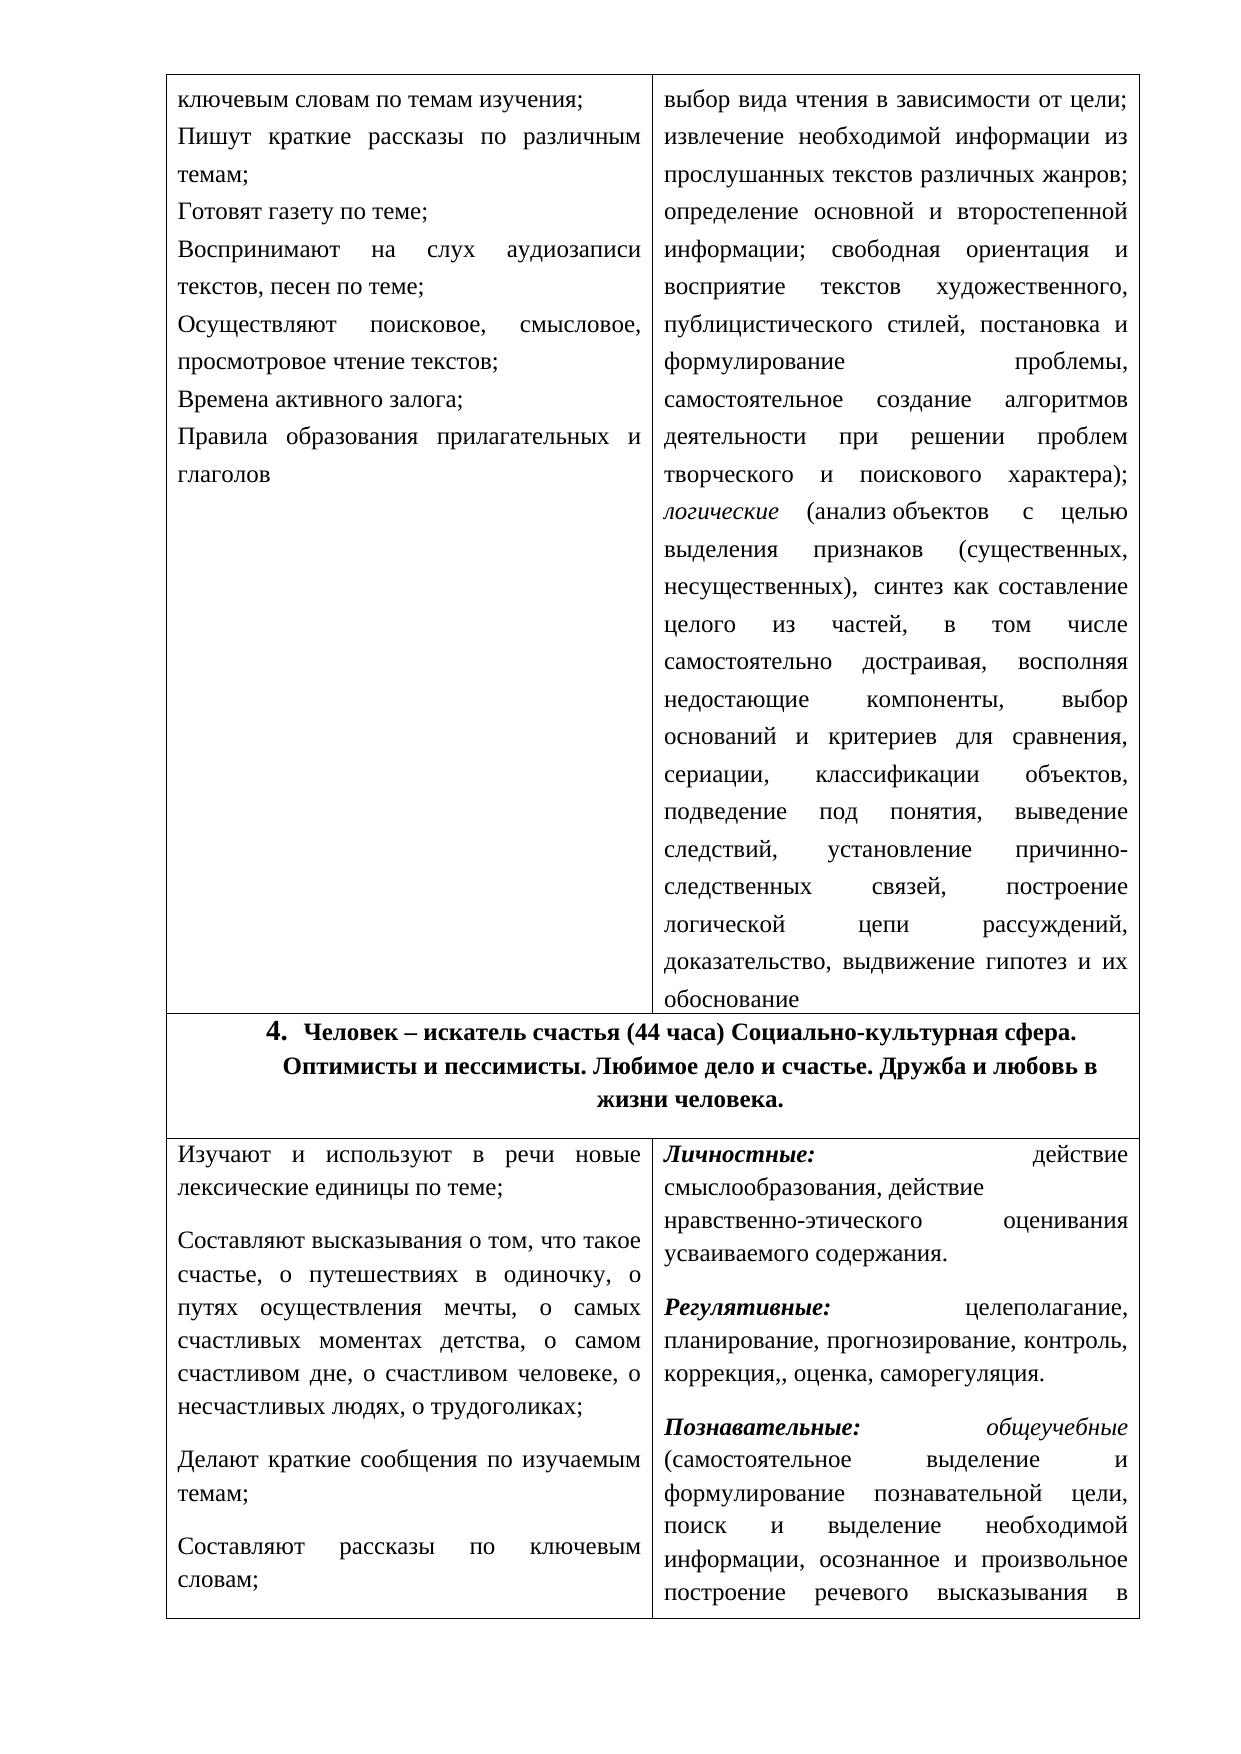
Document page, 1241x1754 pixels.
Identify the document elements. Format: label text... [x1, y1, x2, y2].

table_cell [653, 1139, 1139, 1618]
table_cell Человек – искатель счастья (44 часа) Социально-культурная сфера. Оптимисты и пессимисты. Любимое дело и счастье. Дружба и любовь в жизни человека. [167, 1014, 1139, 1138]
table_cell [167, 1139, 652, 1618]
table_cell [653, 75, 1139, 1012]
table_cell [167, 75, 652, 1012]
